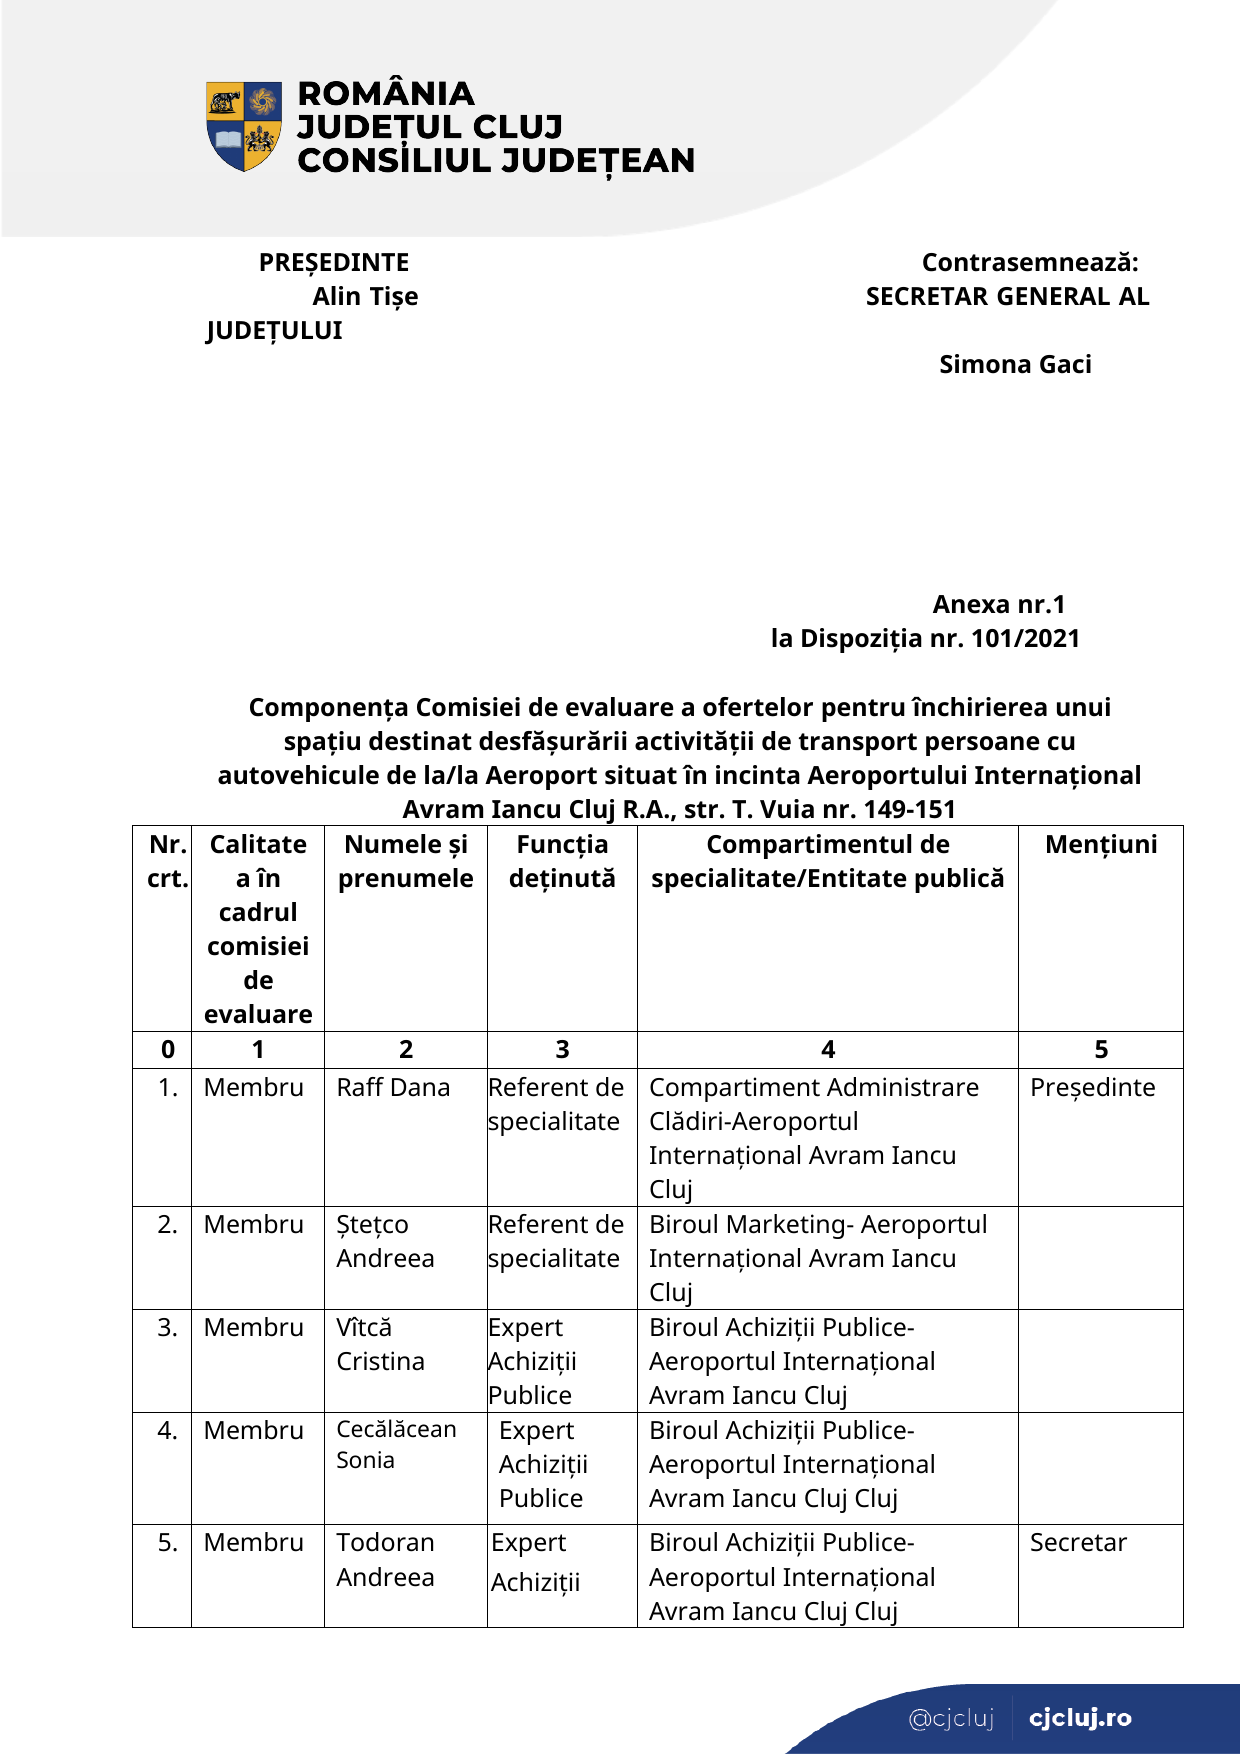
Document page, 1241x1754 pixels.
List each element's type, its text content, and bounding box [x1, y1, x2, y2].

text Anexa nr.1 [207, 587, 1153, 621]
table_cell 4 [638, 1032, 1018, 1068]
table_cell [1019, 1310, 1183, 1412]
table_cell 2 [325, 1032, 487, 1068]
table_cell Membru [192, 1207, 324, 1309]
table_cell 3. [133, 1310, 191, 1412]
table_header Funcția deținută [488, 826, 637, 1031]
table_header Calitatea în cadrul comisiei de evaluare [192, 826, 324, 1031]
table_cell Membru [192, 1525, 324, 1627]
text Alin Tișe SECRETAR GENERAL AL JUDEȚULUI [207, 278, 1153, 347]
text PREȘEDINTE Contrasemnează: [207, 244, 1153, 278]
text Componența Comisiei de evaluare a ofertelor pentru închirierea unui spațiu destinat desfășurării activității de transport persoane cu autovehicule de la/la Aeroport situat în incinta Aeroportului Internațional Avram Iancu Cluj R.A., str. T. Vuia nr. 149-151 [207, 689, 1153, 825]
table_cell 1 [192, 1032, 324, 1068]
table_cell Compartiment Administrare Clădiri-Aeroportul Internațional Avram Iancu Cluj [638, 1069, 1018, 1206]
table_header Compartimentul de specialitate/Entitate publică [638, 826, 1018, 1031]
table_cell Expert Achiziții Publice [488, 1525, 637, 1627]
table_cell Secretar [1019, 1525, 1183, 1627]
table_cell Expert Achiziții Publice [488, 1413, 637, 1524]
table_header Mențiuni [1019, 826, 1183, 1031]
table_cell 3 [488, 1032, 637, 1068]
table_cell Referent de specialitate [488, 1207, 637, 1309]
picture [206, 75, 694, 181]
table_cell Cecălăcean Sonia [325, 1413, 487, 1524]
table_cell Expert Achiziții Publice [488, 1310, 637, 1412]
table_cell [1019, 1413, 1183, 1524]
table_cell Membru [192, 1310, 324, 1412]
text la Dispoziția nr. 101/2021 [207, 621, 1153, 655]
table_cell Vîtcă Cristina [325, 1310, 487, 1412]
table_cell [1019, 1207, 1183, 1309]
table_cell Biroul Achiziții Publice- Aeroportul Internațional Avram Iancu Cluj Cluj [638, 1413, 1018, 1524]
table_cell 5 [1019, 1032, 1183, 1068]
table_cell 4. [133, 1413, 191, 1524]
table_cell Președinte [1019, 1069, 1183, 1206]
table_cell Biroul Marketing- Aeroportul Internațional Avram Iancu Cluj [638, 1207, 1018, 1309]
text Simona Gaci [207, 347, 1153, 381]
table_cell 1. [133, 1069, 191, 1206]
table_header Numele și prenumele [325, 826, 487, 1031]
table_cell Membru [192, 1069, 324, 1206]
table_cell Referent de specialitate [488, 1069, 637, 1206]
table_cell 5. [133, 1525, 191, 1627]
table_header Nr. crt. [133, 826, 191, 1031]
table_cell 2. [133, 1207, 191, 1309]
table_cell Todoran Andreea [325, 1525, 487, 1627]
table_cell Biroul Achiziții Publice- Aeroportul Internațional Avram Iancu Cluj Cluj [638, 1525, 1018, 1627]
picture [784, 1684, 1240, 1754]
table_cell Biroul Achiziții Publice- Aeroportul Internațional Avram Iancu Cluj [638, 1310, 1018, 1412]
table_cell 0 [133, 1032, 191, 1068]
table_cell Membru [192, 1413, 324, 1524]
table_cell Raff Dana [325, 1069, 487, 1206]
table_cell Ștețco Andreea [325, 1207, 487, 1309]
